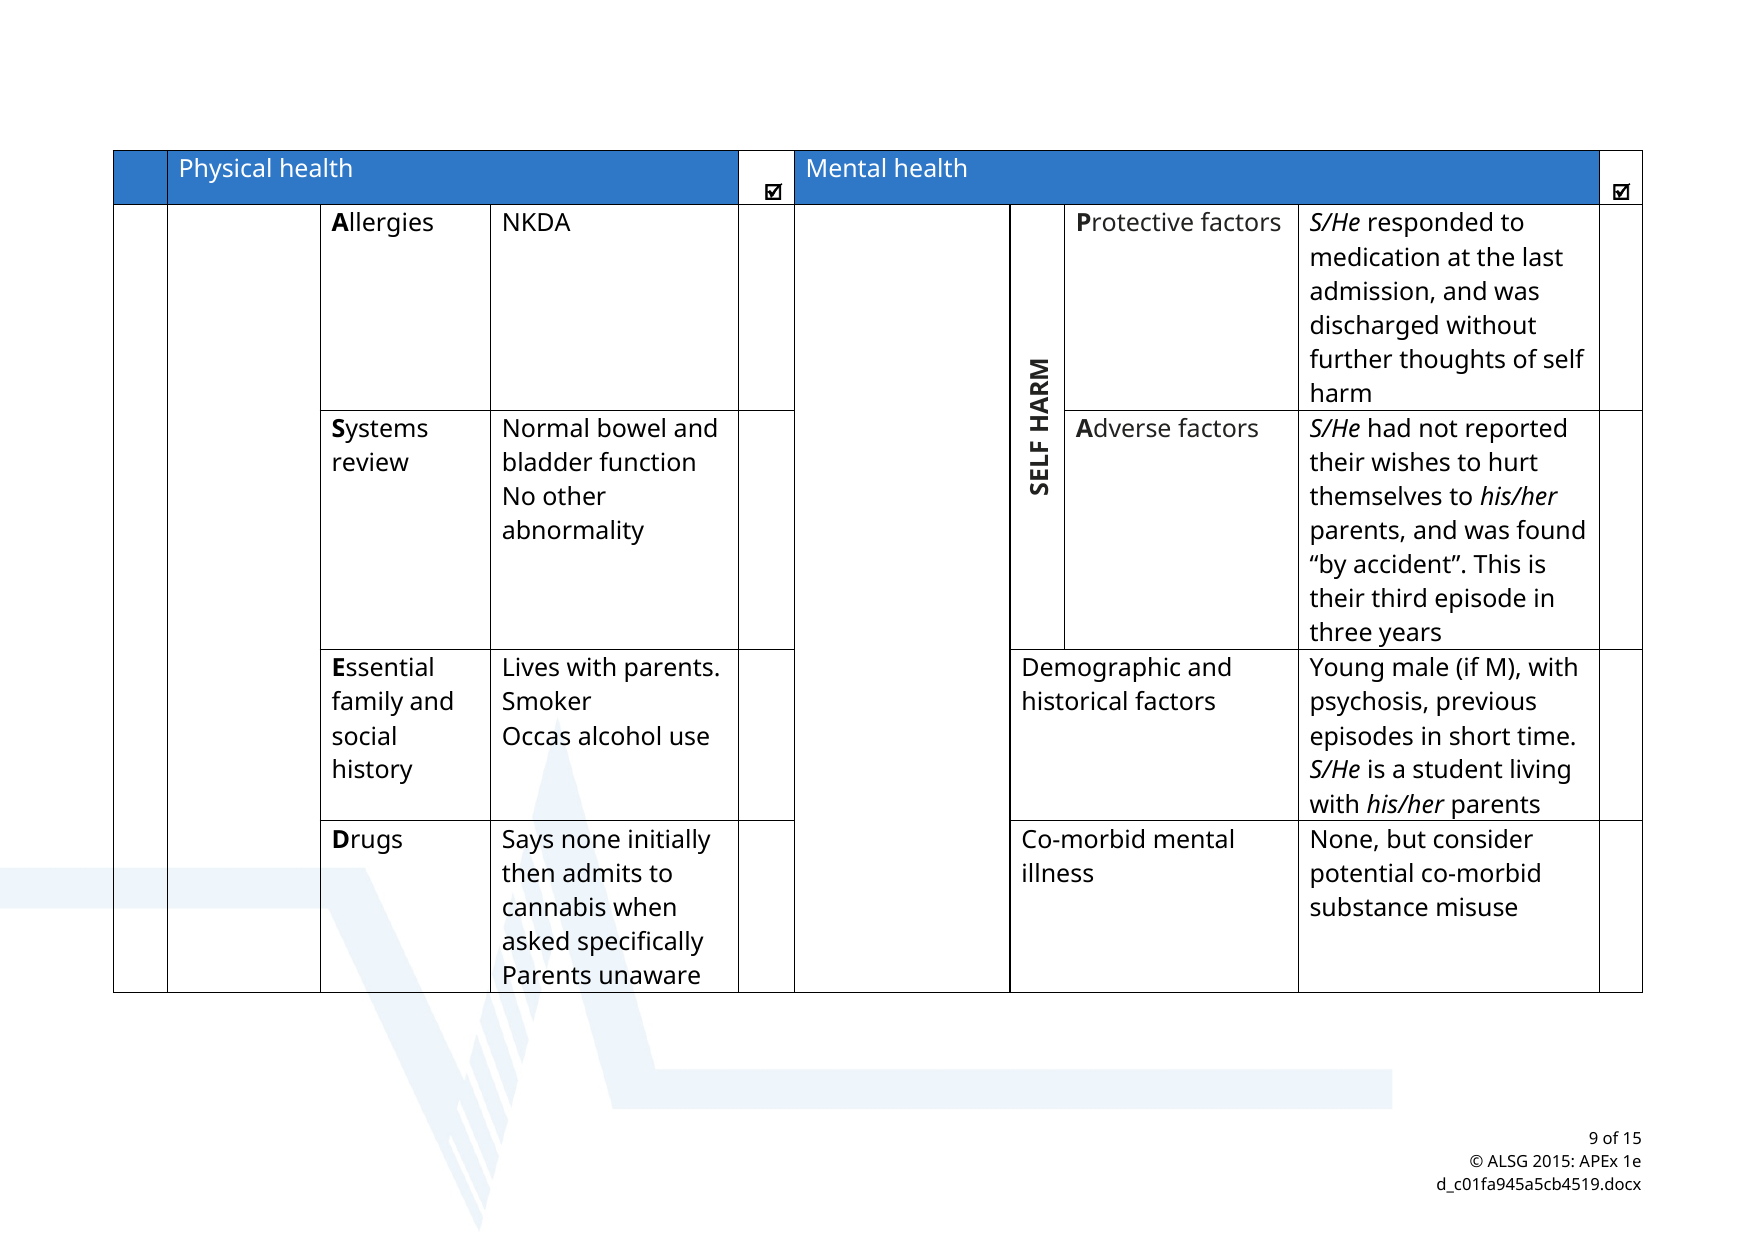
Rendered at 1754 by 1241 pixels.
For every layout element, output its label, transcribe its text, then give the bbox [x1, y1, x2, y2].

table_cell Lives with parents. Smoker Occas alcohol use [491, 650, 738, 820]
table_cell Co-morbid mental illness [1011, 821, 1298, 992]
table_cell [739, 411, 794, 649]
table_header Physical health [168, 151, 738, 204]
table_cell Says none initially then admits to cannabis when asked specifically Parents unaware [491, 821, 738, 992]
table_cell Adverse factors [1065, 411, 1298, 649]
table_header  [739, 151, 794, 204]
table_cell Essential family and social history [321, 650, 490, 820]
table_header Mental health [795, 151, 1599, 204]
table_cell [1600, 205, 1642, 409]
table_cell S/He responded to medication at the last admission, and was discharged without further thoughts of self harm [1299, 205, 1599, 409]
table_header [114, 151, 167, 204]
picture [795, 717, 1009, 992]
picture [168, 717, 320, 992]
table_cell Systems review [321, 411, 490, 649]
table_cell [1600, 821, 1642, 992]
table_cell Allergies [321, 205, 490, 409]
table_cell Drugs [321, 821, 490, 992]
table_cell [739, 821, 794, 992]
table_cell Protective factors [1065, 205, 1298, 409]
table_cell Demographic and historical factors [1011, 650, 1298, 820]
table_cell S/He had not reported their wishes to hurt themselves to his/her parents, and was found “by accident”. This is their third episode in three years [1299, 411, 1599, 649]
table_cell NKDA [491, 205, 738, 409]
table_cell [739, 205, 794, 409]
table_cell [739, 650, 794, 820]
table_cell Young male (if M), with psychosis, previous episodes in short time. S/He is a student living with his/her parents [1299, 650, 1599, 820]
picture [0, 717, 1393, 1232]
table_cell [1600, 650, 1642, 820]
table_cell [1600, 411, 1642, 649]
table_cell None, but consider potential co-morbid substance misuse [1299, 821, 1599, 992]
table_header [1600, 151, 1642, 204]
picture [114, 717, 167, 992]
table_cell Normal bowel and bladder function No other abnormality [491, 411, 738, 649]
